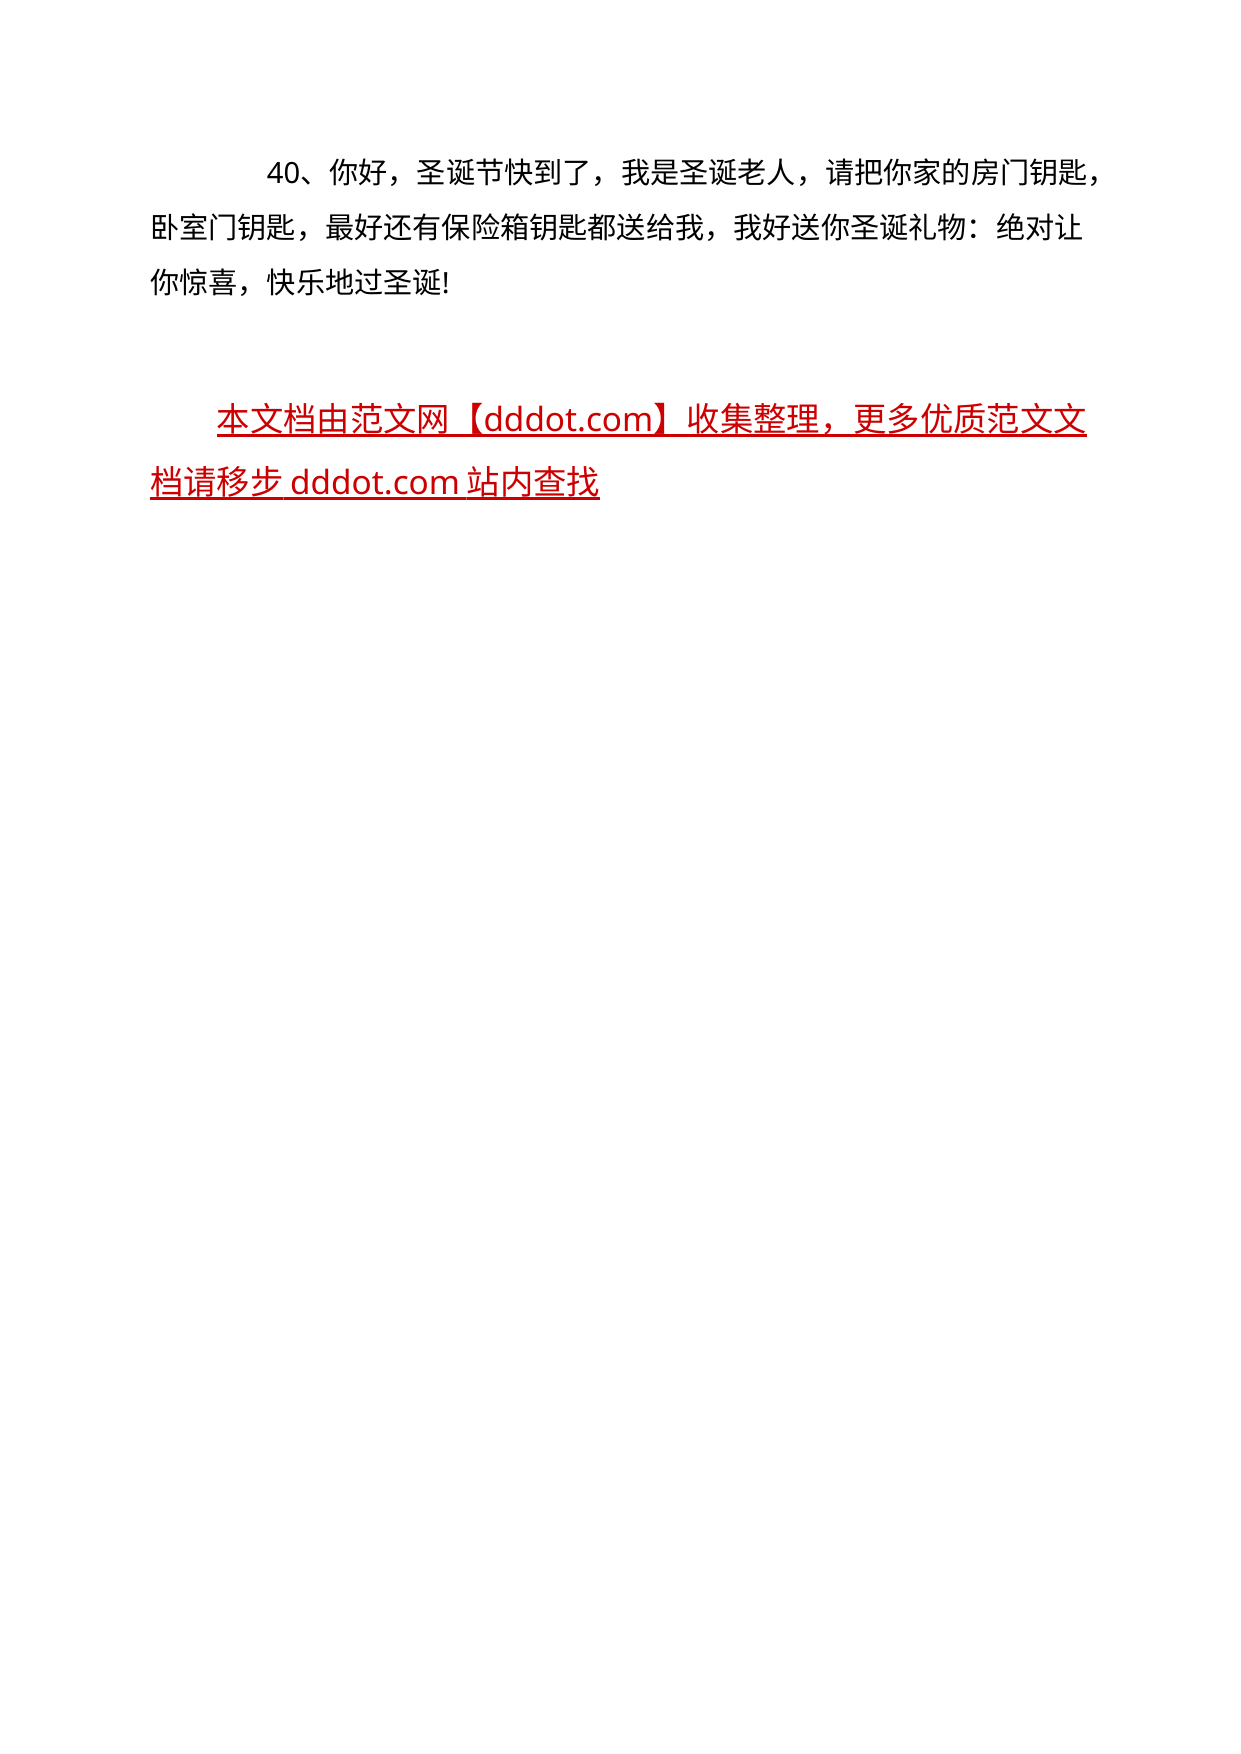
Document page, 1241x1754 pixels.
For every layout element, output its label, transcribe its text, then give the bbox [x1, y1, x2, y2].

text 本文档由范文网【dddot.com】收集整理，更多优质范文文档请移步dddot.com站内查找 [150, 393, 1090, 504]
text 40、你好，圣诞节快到了，我是圣诞老人，请把你家的房门钥匙，卧室门钥匙，最好还有保险箱钥匙都送给我，我好送你圣诞礼物：绝对让你惊喜，快乐地过圣诞! [150, 150, 1090, 302]
